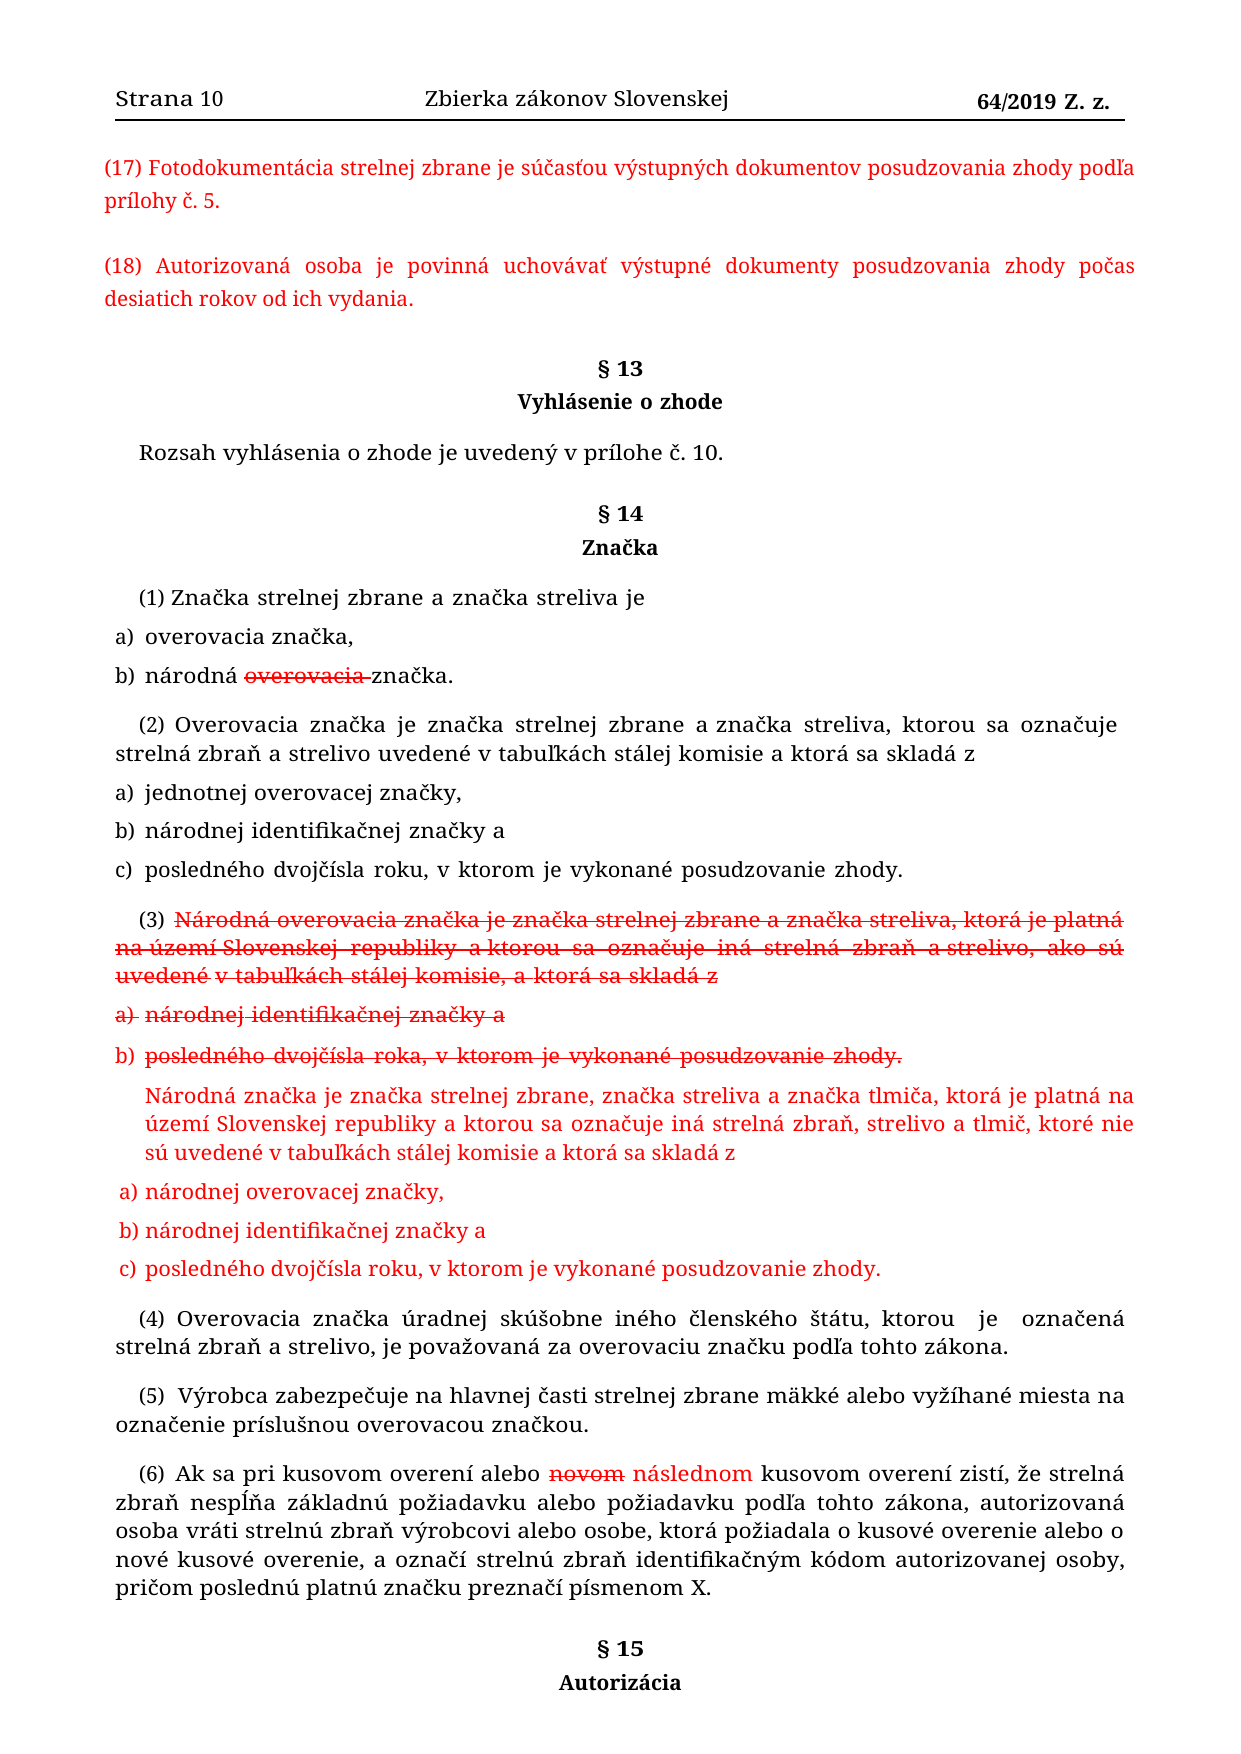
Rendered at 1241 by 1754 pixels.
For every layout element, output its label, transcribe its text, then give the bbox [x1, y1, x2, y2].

text Značka [115, 533, 1125, 561]
text Autorizácia [115, 1668, 1125, 1696]
list národná overovacia značka. [115, 661, 1136, 689]
list Overovacia značka je značka strelnej zbrane a značka streliva, ktorou sa označuje strelná zbraň a strelivo uvedené v tabuľkách stálej komisie a ktorá sa skladá z [115, 710, 1125, 767]
text Rozsah vyhlásenia o zhode je uvedený v prílohe č. 10. [139, 438, 1136, 466]
list národnej identifikačnej značky a [119, 1216, 1136, 1244]
text § 15 [115, 1634, 1125, 1663]
list Národná značka je značka strelnej zbrane, značka streliva a značka tlmiča, ktorá je platná na území Slovenskej republiky a ktorou sa označuje iná strelná zbraň, strelivo a tlmič, ktoré nie sú uvedené v tabuľkách stálej komisie a ktorá sa skladá z [144, 1081, 1136, 1166]
list posledného dvojčísla roku, v ktorom je vykonané posudzovanie zhody. [119, 1254, 1136, 1283]
list Národná overovacia značka je značka strelnej zbrane a značka streliva, ktorá je platná na území Slovenskej republiky a ktorou sa označuje iná strelná zbraň a strelivo, ako sú uvedené v tabuľkách stálej komisie, a ktorá sa skladá z [115, 905, 1125, 990]
list overovacia značka, [115, 622, 1136, 651]
text § 13 [115, 354, 1125, 382]
list národnej identifikačnej značky a [115, 817, 1136, 845]
list Značka strelnej zbrane a značka streliva je [139, 583, 1136, 612]
text Vyhlásenie o zhode [115, 387, 1125, 416]
text (18) Autorizovaná osoba je povinná uchovávať výstupné dokumenty posudzovania zhody počas desiatich rokov od ich vydania. [104, 251, 1136, 312]
list Ak sa pri kusovom overení alebo novom následnom kusovom overení zistí, že strelná zbraň nespĺňa základnú požiadavku alebo požiadavku podľa tohto zákona, autorizovaná osoba vráti strelnú zbraň výrobcovi alebo osobe, ktorá požiadala o kusové overenie alebo o nové kusové overenie, a označí strelnú zbraň identifikačným kódom autorizovanej osoby, pričom poslednú platnú značku preznačí písmenom X. [115, 1459, 1125, 1602]
list národnej identifikačnej značky a [115, 1001, 1136, 1029]
text § 14 [115, 499, 1125, 528]
list posledného dvojčísla roka, v ktorom je vykonané posudzovanie zhody. [115, 1039, 1136, 1071]
list Overovacia značka úradnej skúšobne iného členského štátu, ktorou je označená strelná zbraň a strelivo, je považovaná za overovaciu značku podľa tohto zákona. [115, 1304, 1125, 1361]
text (17) Fotodokumentácia strelnej zbrane je súčasťou výstupných dokumentov posudzovania zhody podľa prílohy č. 5. [104, 153, 1136, 214]
list jednotnej overovacej značky, [115, 778, 1136, 806]
list národnej overovacej značky, [119, 1177, 1136, 1205]
list Výrobca zabezpečuje na hlavnej časti strelnej zbrane mäkké alebo vyžíhané miesta na označenie príslušnou overovacou značkou. [115, 1382, 1125, 1438]
list posledného dvojčísla roku, v ktorom je vykonané posudzovanie zhody. [115, 856, 1136, 884]
